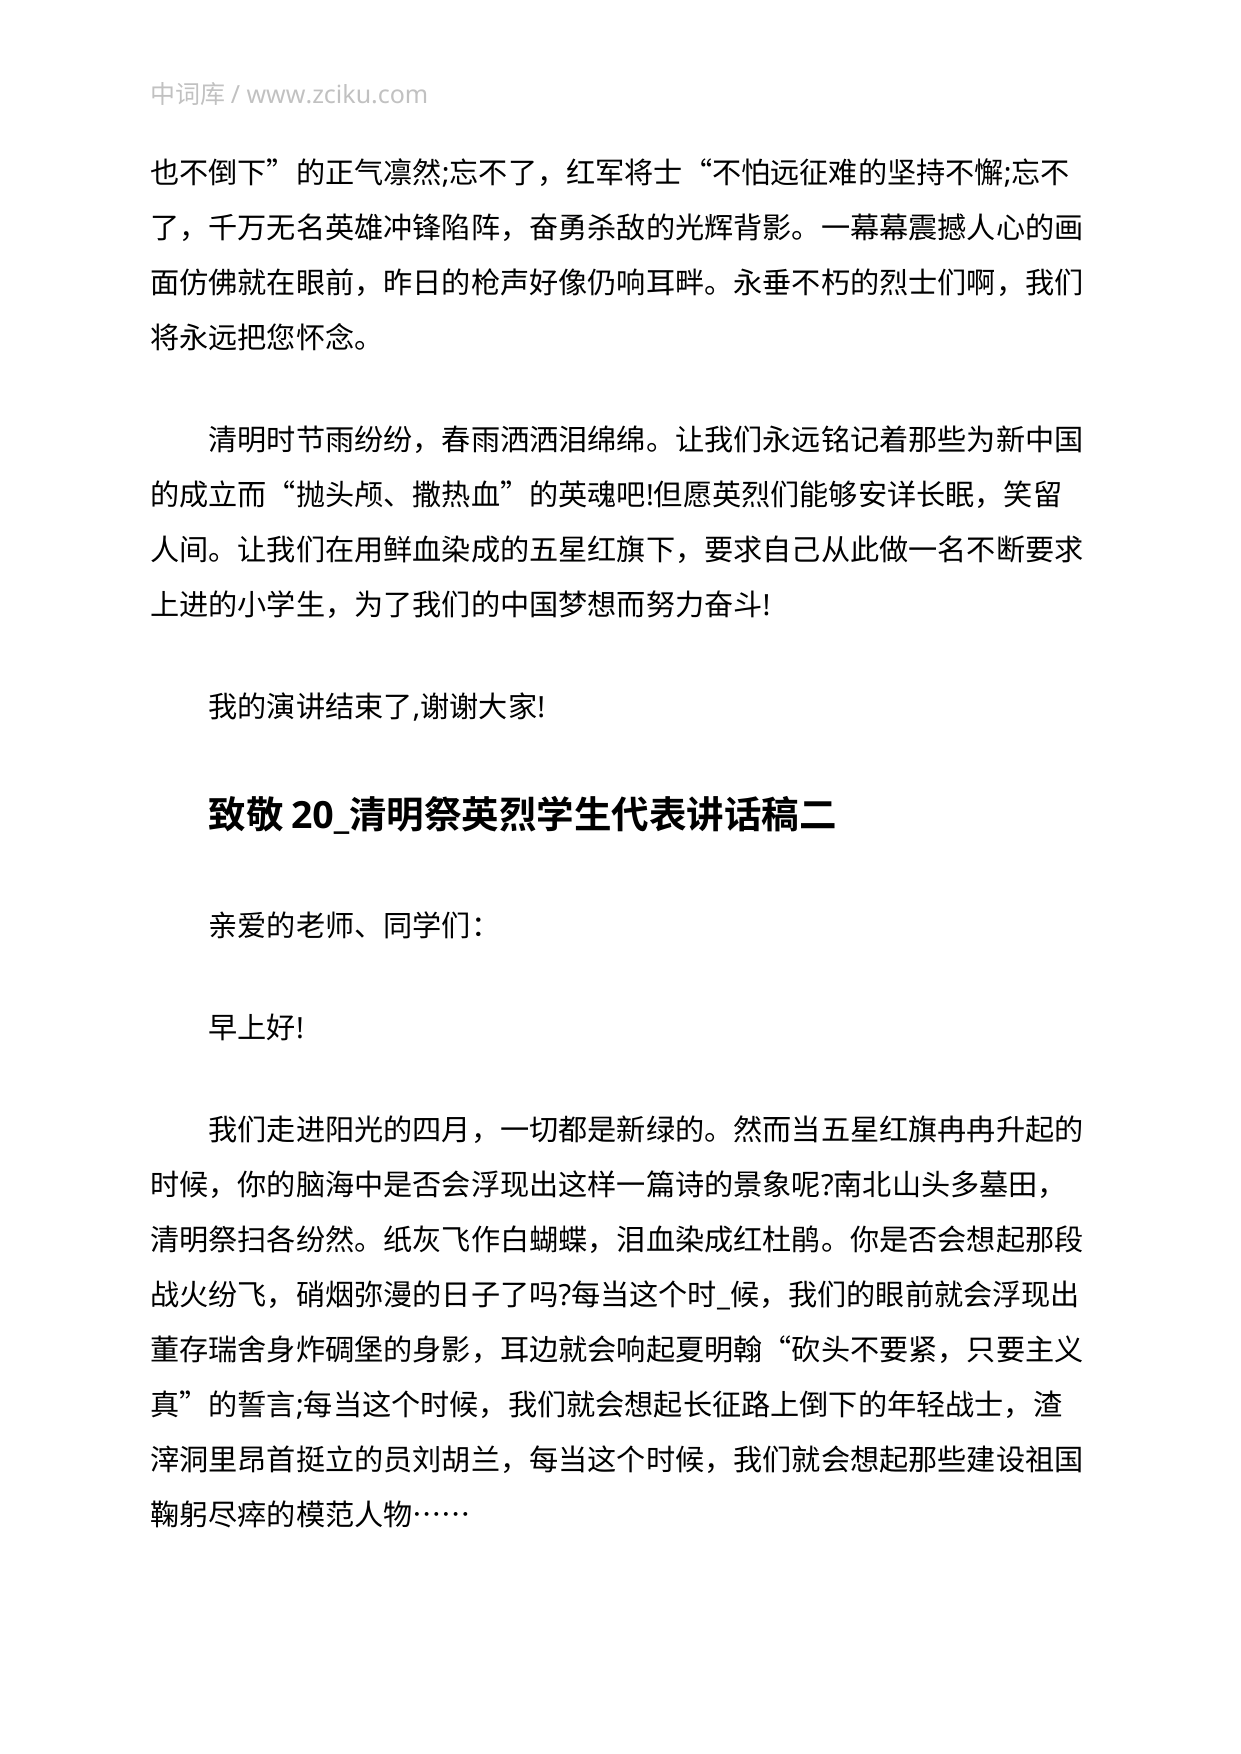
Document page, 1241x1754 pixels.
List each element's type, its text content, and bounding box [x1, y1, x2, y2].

text 我的演讲结束了,谢谢大家! [150, 683, 1090, 726]
text 我们走进阳光的四月，一切都是新绿的。然而当五星红旗冉冉升起的时候，你的脑海中是否会浮现出这样一篇诗的景象呢?南北山头多墓田，清明祭扫各纷然。纸灰飞作白蝴蝶，泪血染成红杜鹃。你是否会想起那段战火纷飞，硝烟弥漫的日子了吗?每当这个时_候，我们的眼前就会浮现出董存瑞舍身炸碉堡的身影，耳边就会响起夏明翰“砍头不要紧，只要主义真”的誓言;每当这个时候，我们就会想起长征路上倒下的年轻战士，渣滓洞里昂首挺立的员刘胡兰，每当这个时候，我们就会想起那些建设祖国鞠躬尽瘁的模范人物…… [150, 1107, 1090, 1533]
text 致敬20_清明祭英烈学生代表讲话稿二 [150, 785, 1090, 840]
text 亲爱的老师、同学们： [150, 903, 1090, 945]
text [150, 150, 1090, 357]
text 早上好! [150, 1005, 1090, 1047]
text 清明时节雨纷纷，春雨洒洒泪绵绵。让我们永远铭记着那些为新中国的成立而“抛头颅、撒热血”的英魂吧!但愿英烈们能够安详长眠，笑留人间。让我们在用鲜血染成的五星红旗下，要求自己从此做一名不断要求上进的小学生，为了我们的中国梦想而努力奋斗! [150, 417, 1090, 624]
